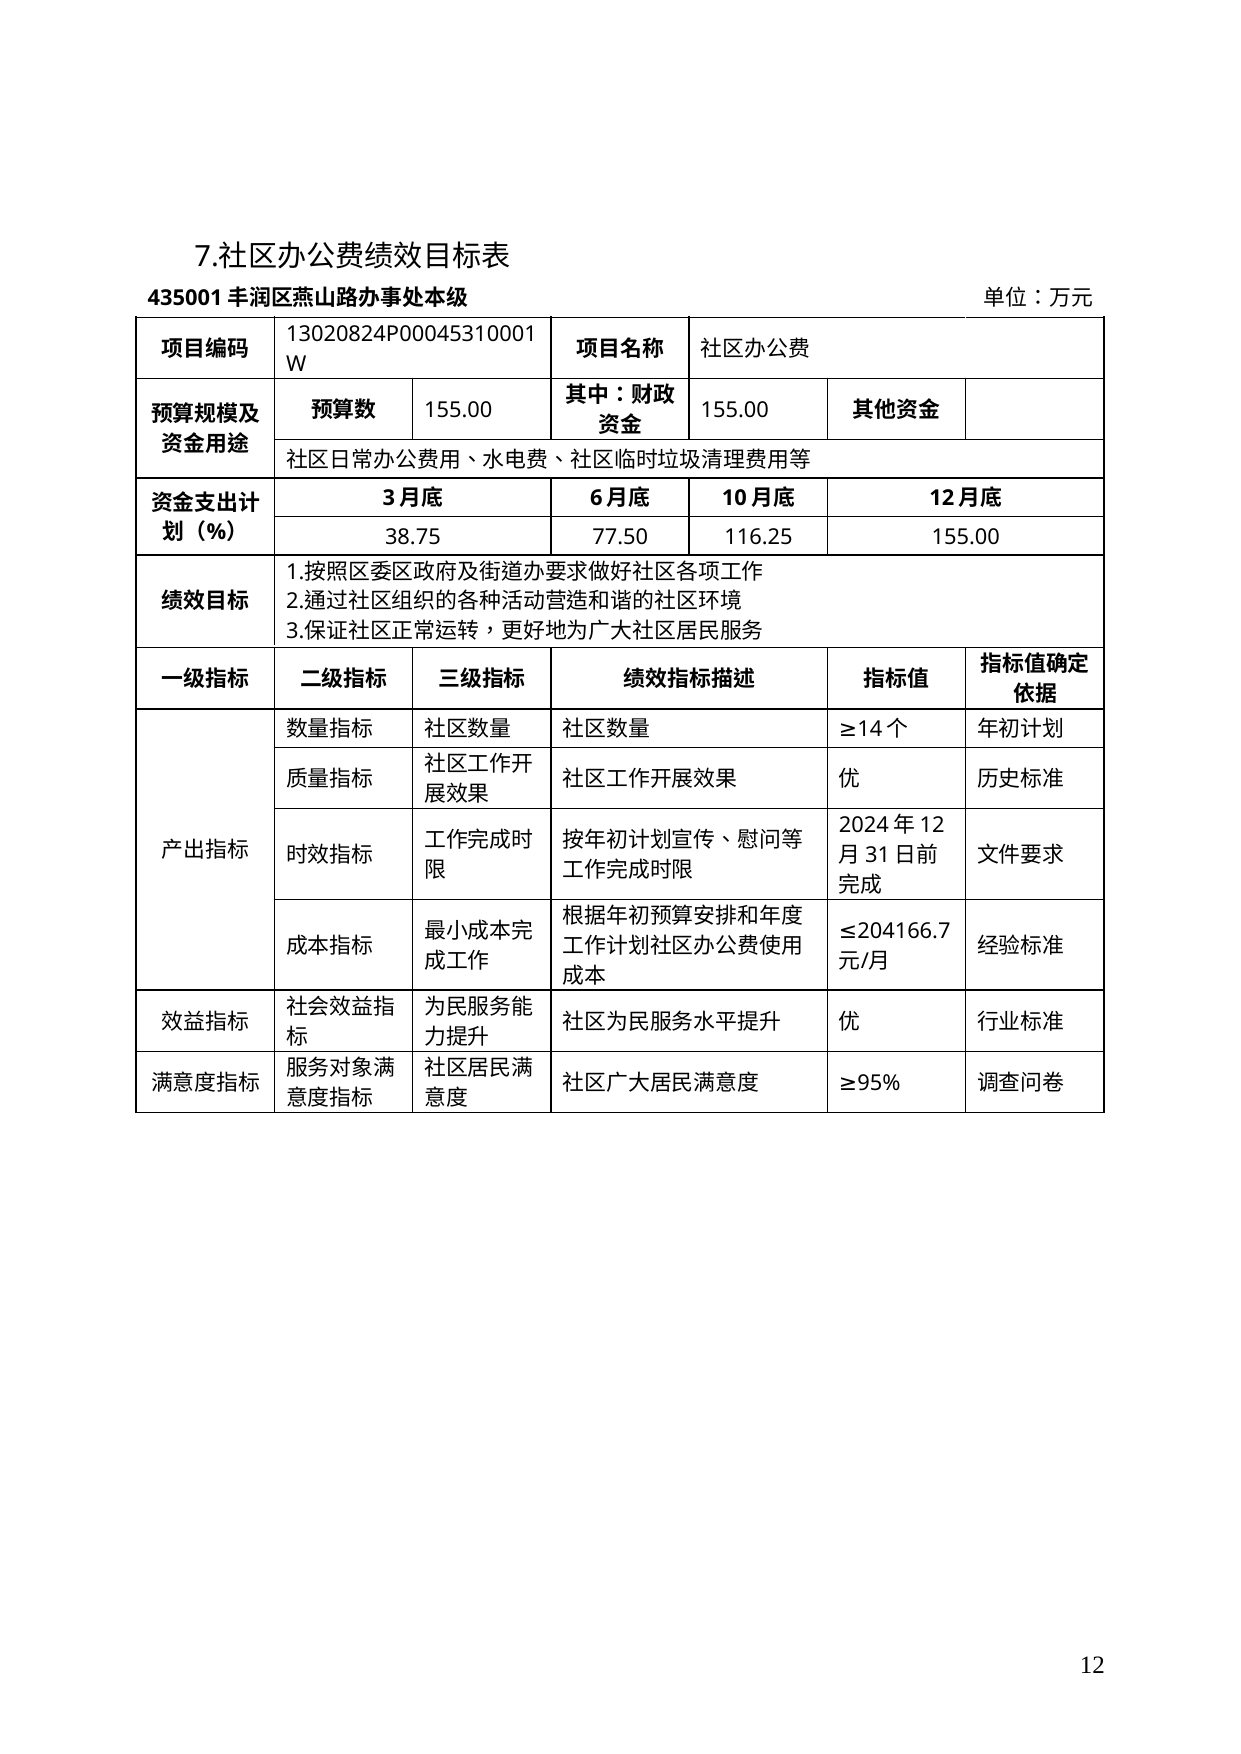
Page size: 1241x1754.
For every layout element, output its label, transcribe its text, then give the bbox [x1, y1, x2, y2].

table_header 三级指标 [413, 648, 550, 708]
table_header 435001丰润区燕山路办事处本级 [137, 277, 965, 316]
table_cell 文件要求 [966, 809, 1103, 898]
table_cell 116.25 [690, 517, 827, 554]
table_cell 社区居民满意度 [413, 1052, 550, 1112]
table_cell 效益指标 [137, 991, 274, 1051]
table_header 指标值确定依据 [966, 648, 1103, 708]
table_cell 满意度指标 [137, 1052, 274, 1112]
table_cell 10月底 [690, 479, 827, 516]
table_cell 38.75 [275, 517, 550, 554]
table_cell 服务对象满意度指标 [275, 1052, 412, 1112]
table_cell 工作完成时限 [413, 809, 550, 898]
table_cell ≥95% [828, 1052, 965, 1112]
table_cell 2024年12月31日前完成 [828, 809, 965, 898]
table_cell 数量指标 [275, 710, 412, 746]
table_cell 根据年初预算安排和年度工作计划社区办公费使用成本 [552, 900, 827, 989]
table_cell 3月底 [275, 479, 550, 516]
table_cell 调查问卷 [966, 1052, 1103, 1112]
table_cell 77.50 [552, 517, 688, 554]
table_cell 产出指标 [137, 710, 274, 989]
table_cell 按年初计划宣传、慰问等工作完成时限 [552, 809, 827, 898]
table_cell 项目编码 [137, 318, 274, 378]
table_cell 为民服务能力提升 [413, 991, 550, 1051]
table_cell 最小成本完成工作 [413, 900, 550, 989]
table_cell 预算数 [275, 379, 412, 439]
table_cell ≥14个 [828, 710, 965, 746]
table_header 一级指标 [137, 648, 274, 708]
table_cell 社区广大居民满意度 [552, 1052, 827, 1112]
table_cell 社会效益指标 [275, 991, 412, 1051]
table_cell 成本指标 [275, 900, 412, 989]
table_cell 12月底 [828, 479, 1103, 516]
table_cell 行业标准 [966, 991, 1103, 1051]
table_cell 155.00 [413, 379, 550, 439]
table_cell [966, 379, 1103, 439]
table_cell 社区工作开展效果 [413, 748, 550, 807]
table_cell 质量指标 [275, 748, 412, 807]
table_cell 绩效目标 [137, 556, 274, 645]
table_cell 社区数量 [413, 710, 550, 746]
table_header 绩效指标描述 [552, 648, 827, 708]
table_cell 155.00 [828, 517, 1103, 554]
table_cell 其中：财政 资金 [552, 379, 688, 439]
table_cell 预算规模及资金用途 [137, 379, 274, 477]
table_cell 年初计划 [966, 710, 1103, 746]
table_cell 时效指标 [275, 809, 412, 898]
table_cell 社区办公费 [690, 318, 1103, 378]
table_cell 社区工作开展效果 [552, 748, 827, 807]
table_cell 优 [828, 748, 965, 807]
table_header 指标值 [828, 648, 965, 708]
table_cell 项目名称 [552, 318, 688, 378]
table_header 二级指标 [275, 648, 412, 708]
table_cell 资金支出计划（%） [137, 479, 274, 554]
table_cell 13020824P00045310001W [275, 318, 550, 378]
text 7.社区办公费绩效目标表 [136, 235, 1104, 275]
table_cell 经验标准 [966, 900, 1103, 989]
table_cell 155.00 [690, 379, 827, 439]
table_header 单位：万元 [966, 277, 1103, 316]
table_cell ≤204166.7元/月 [828, 900, 965, 989]
table_cell 其他资金 [828, 379, 965, 439]
table_cell 1.按照区委区政府及街道办要求做好社区各项工作 2.通过社区组织的各种活动营造和谐的社区环境 3.保证社区正常运转，更好地为广大社区居民服务 [275, 556, 1103, 645]
table_cell 社区日常办公费用、水电费、社区临时垃圾清理费用等 [275, 440, 1103, 477]
table_cell 6月底 [552, 479, 688, 516]
table_cell 优 [828, 991, 965, 1051]
table_cell 社区数量 [552, 710, 827, 746]
table_cell 历史标准 [966, 748, 1103, 807]
table_cell 社区为民服务水平提升 [552, 991, 827, 1051]
